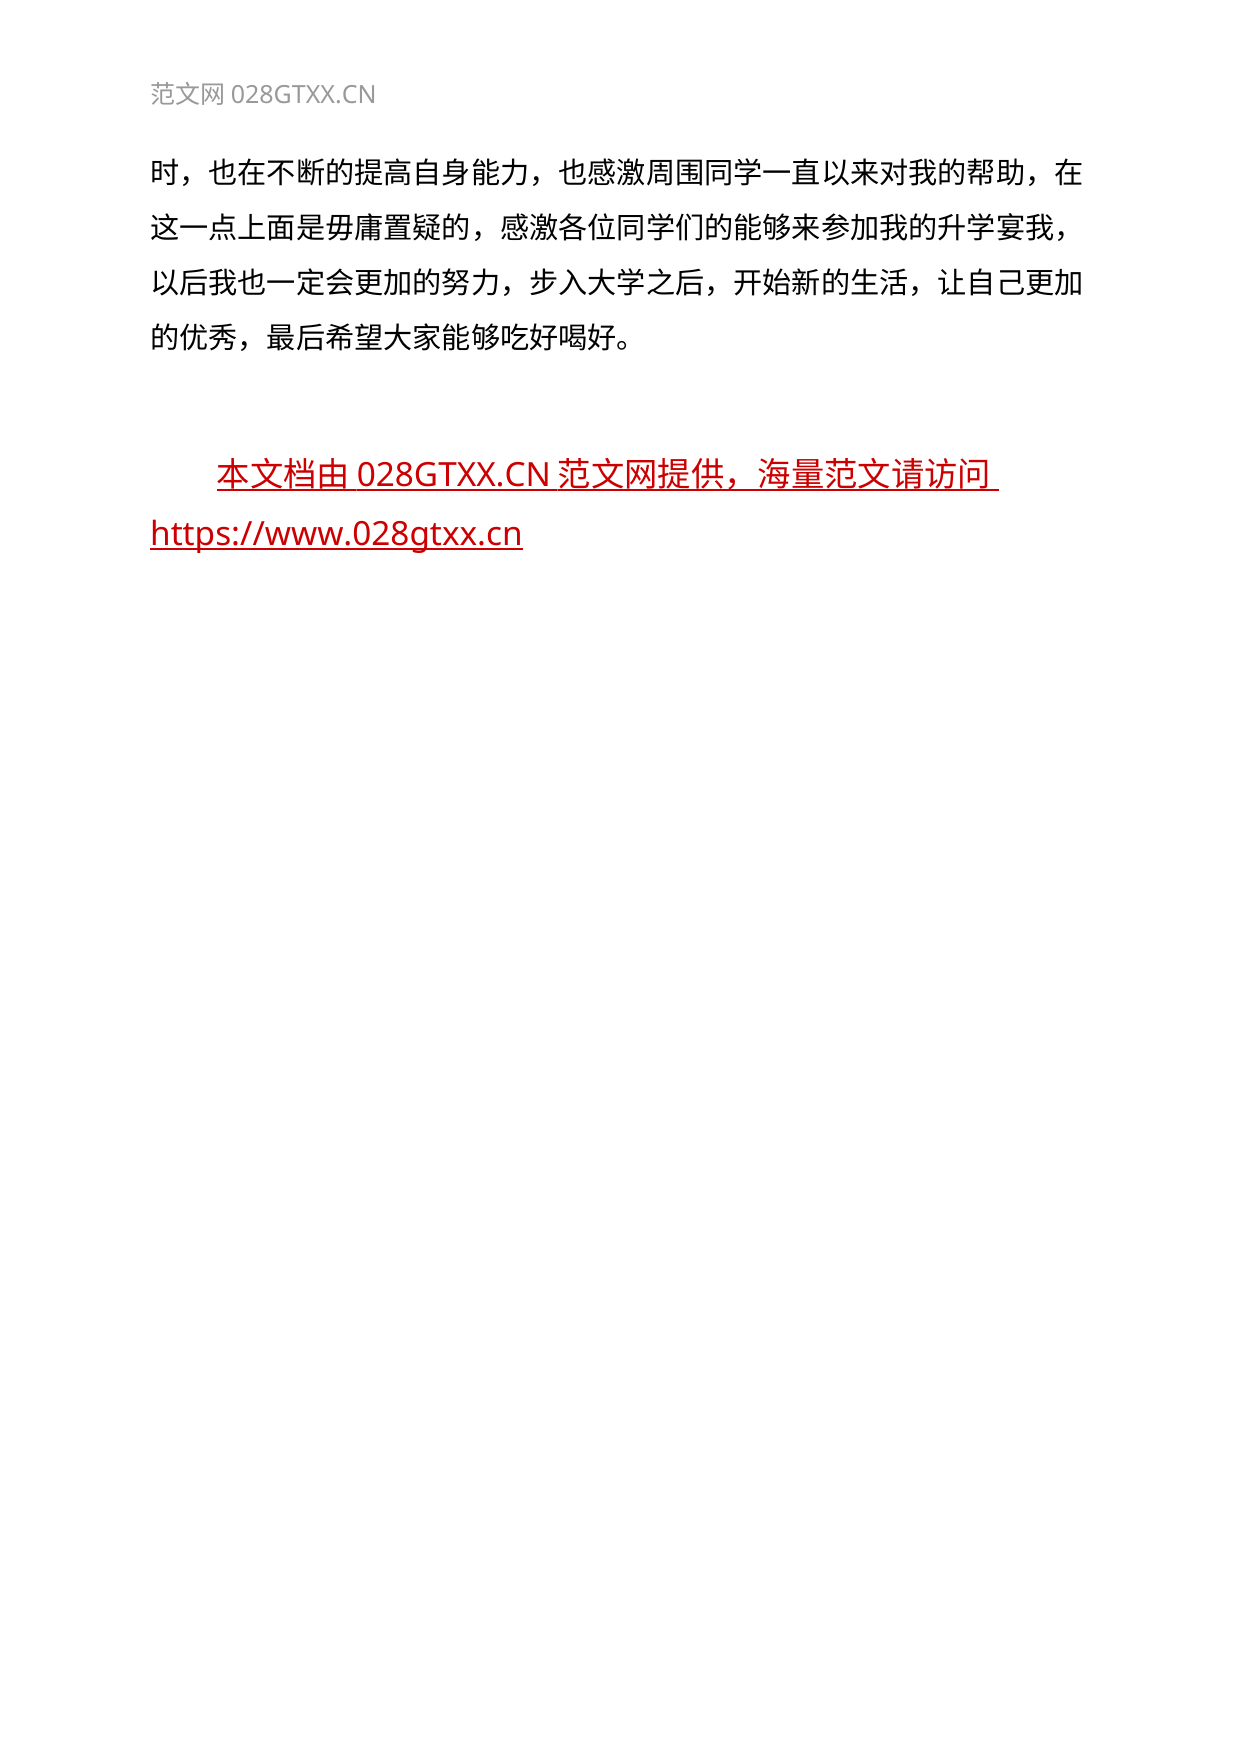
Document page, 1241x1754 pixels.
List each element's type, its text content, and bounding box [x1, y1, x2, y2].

text 本文档由028GTXX.CN范文网提供，海量范文请访问 https://www.028gtxx.cn [150, 448, 1090, 555]
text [150, 150, 1090, 357]
